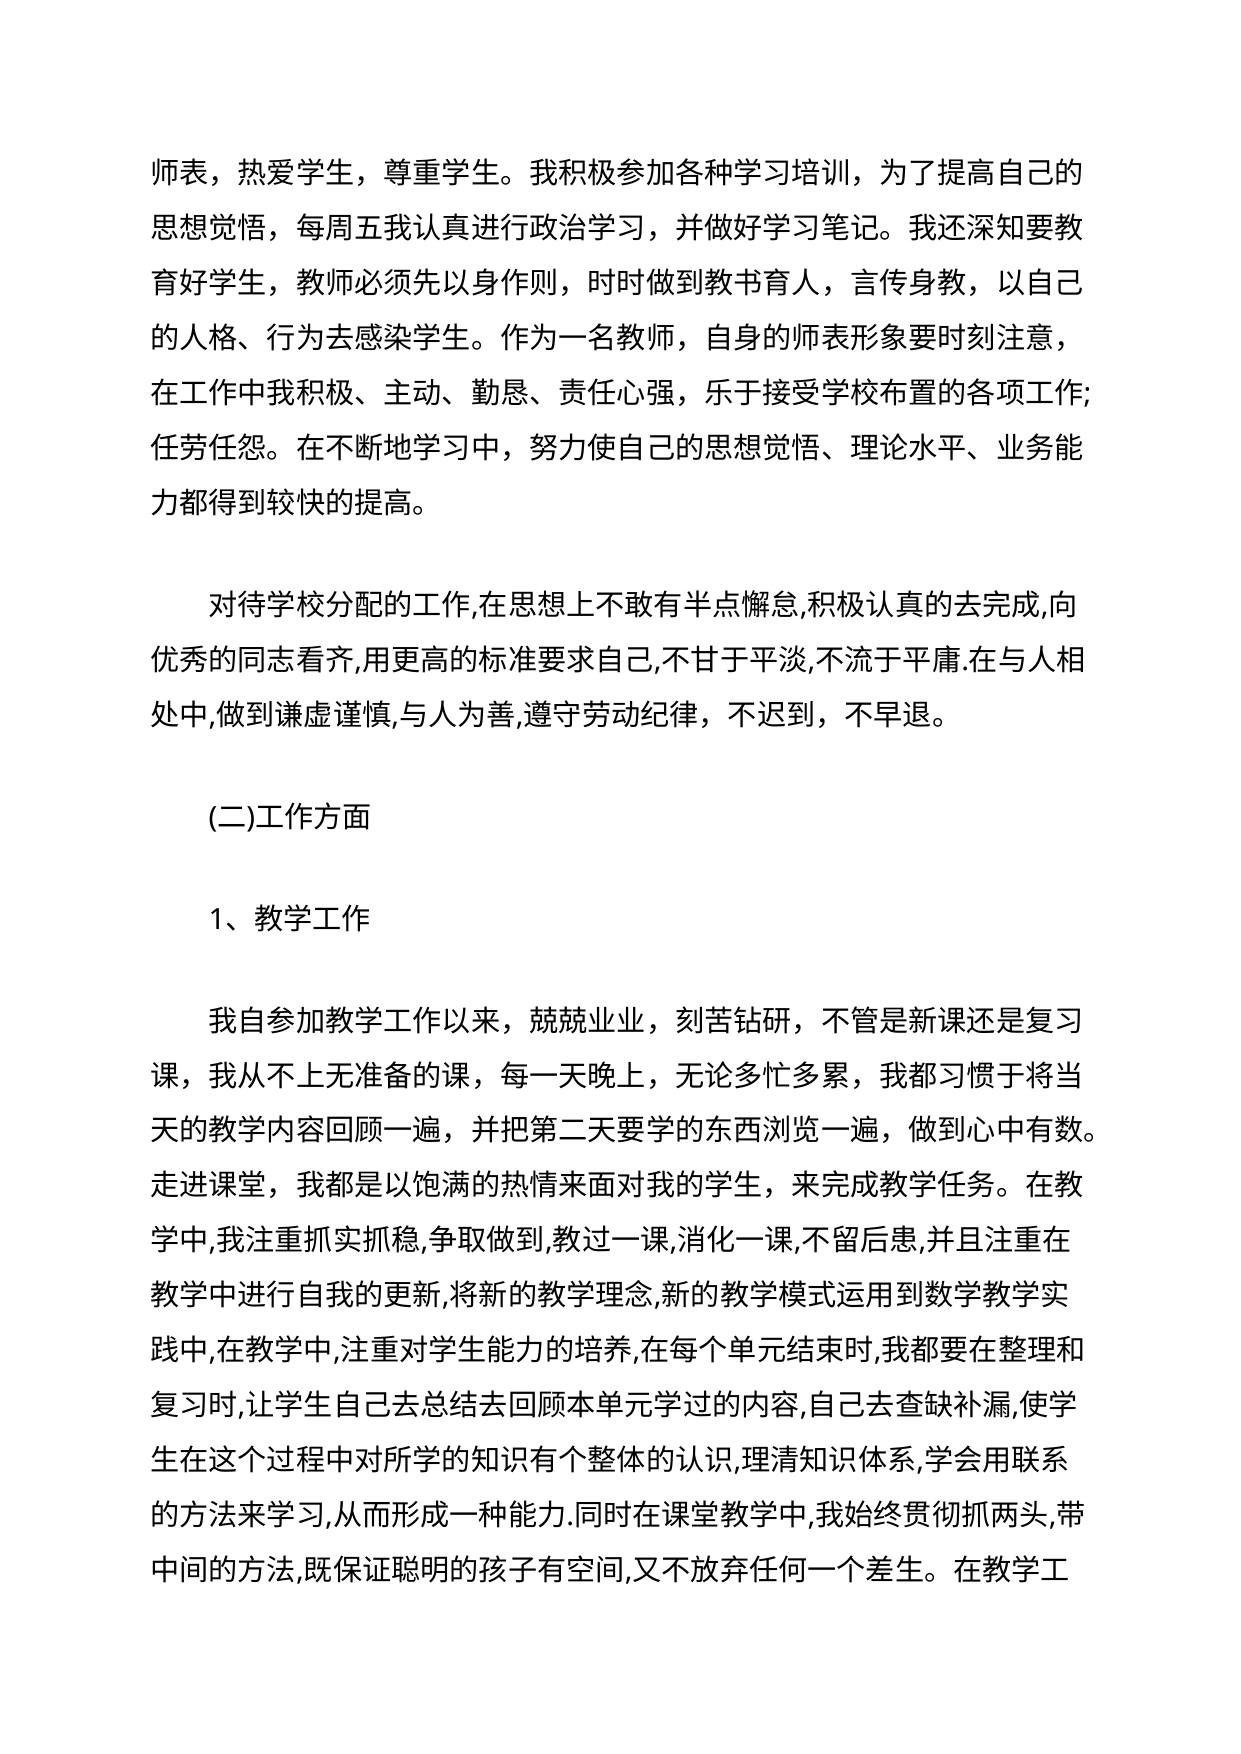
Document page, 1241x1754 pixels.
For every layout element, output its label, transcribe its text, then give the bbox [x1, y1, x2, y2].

text 对待学校分配的工作,在思想上不敢有半点懈怠,积极认真的去完成,向优秀的同志看齐,用更高的标准要求自己,不甘于平淡,不流于平庸.在与人相处中,做到谦虚谨慎,与人为善,遵守劳动纪律，不迟到，不早退。 [150, 581, 1090, 734]
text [150, 997, 1090, 1589]
text 1、教学工作 [150, 895, 1090, 938]
text (二)工作方面 [150, 793, 1090, 836]
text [150, 150, 1090, 522]
